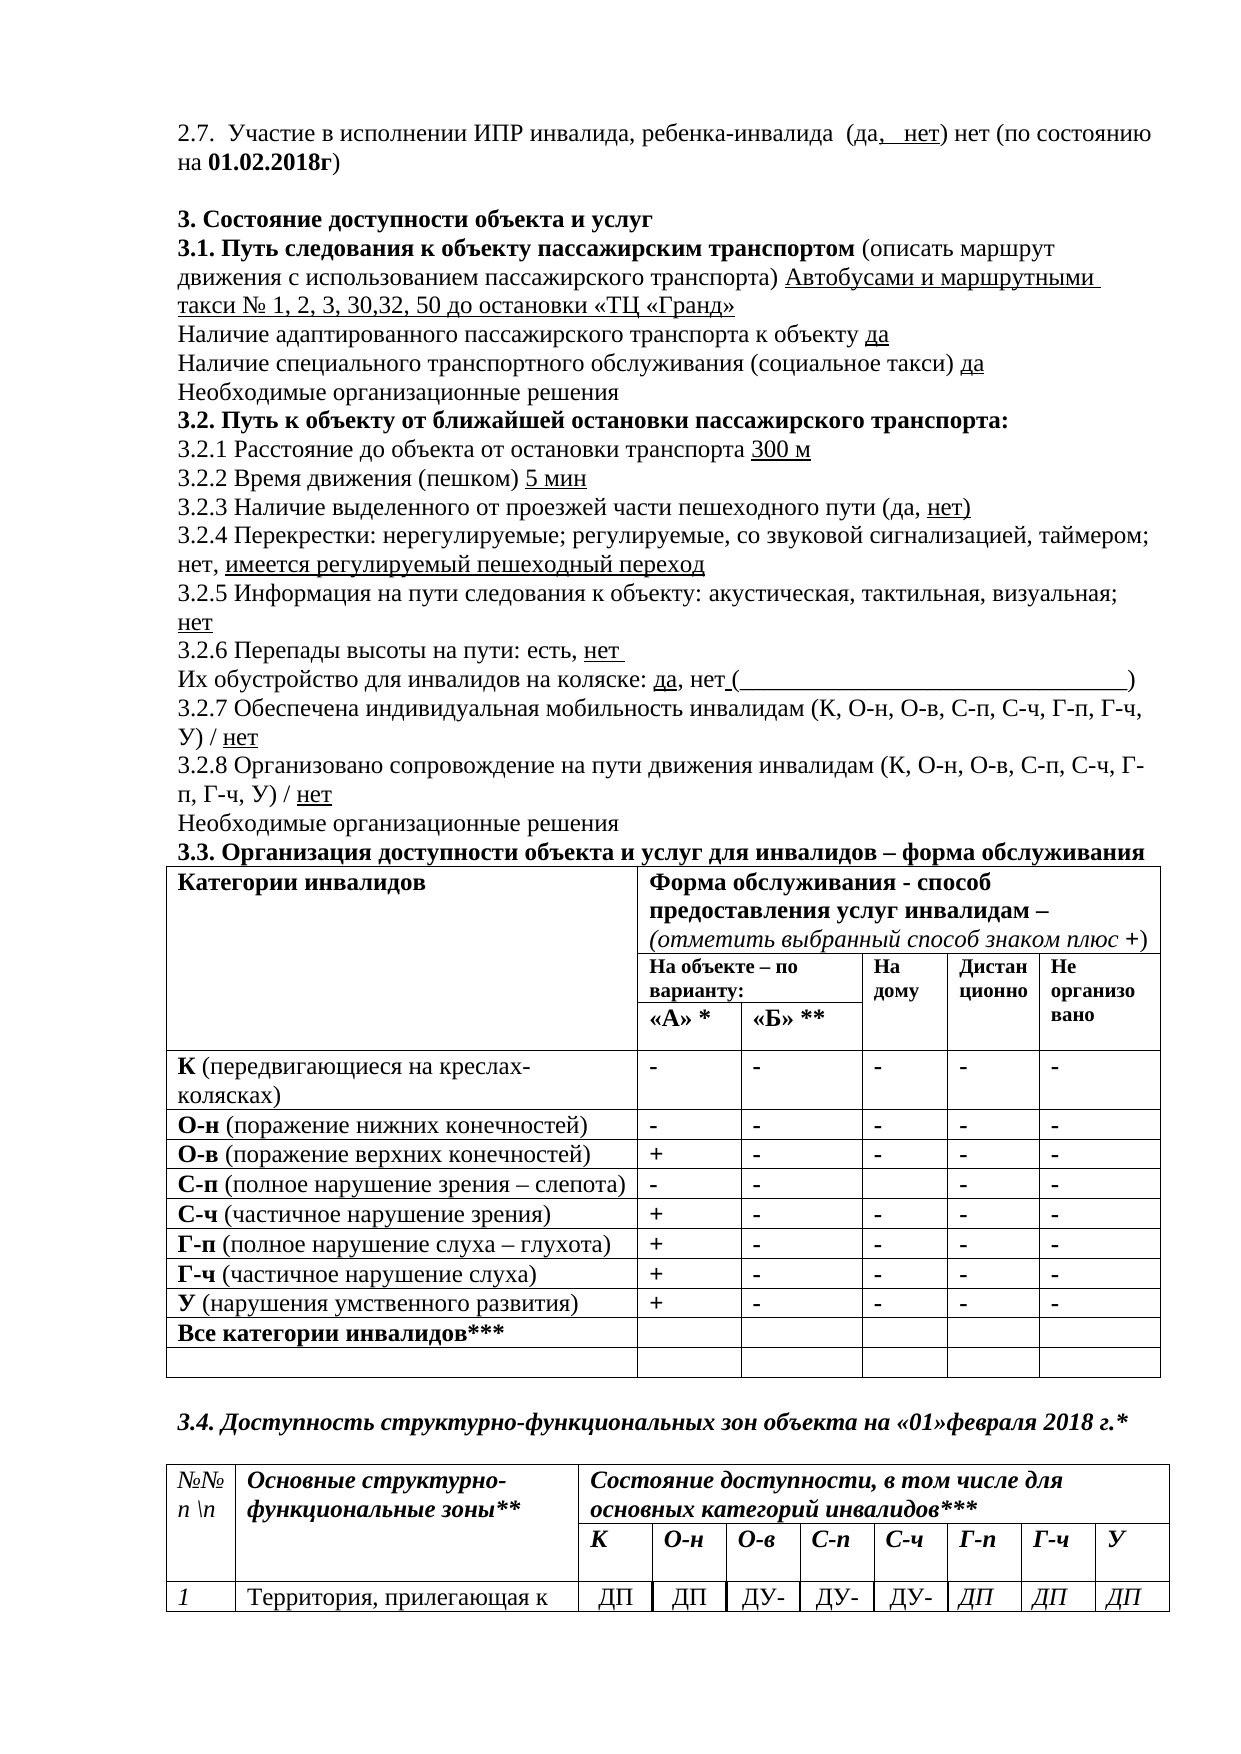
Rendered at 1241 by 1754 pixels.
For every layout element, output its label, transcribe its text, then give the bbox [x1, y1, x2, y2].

table_cell Дистан ционно [948, 954, 1039, 1050]
table_cell - [948, 1051, 1039, 1109]
table_cell - [1040, 1051, 1160, 1109]
table_cell На дому [863, 954, 947, 1050]
table_cell Не организо вано [1040, 954, 1160, 1050]
table_cell ДП [949, 1582, 1021, 1611]
text 3.2.1 Расстояние до объекта от остановки транспорта 300 м [177, 434, 1152, 463]
table_cell [863, 1169, 947, 1198]
table_header №№ п \п [167, 1465, 235, 1581]
table_cell У (нарушения умственного развития) [167, 1289, 637, 1317]
table_cell - [863, 1289, 947, 1317]
table_cell - [863, 1229, 947, 1258]
table_cell «А» * [638, 1003, 741, 1050]
table_cell С-п (полное нарушение зрения – слепота) [167, 1169, 637, 1198]
table_cell [948, 1348, 1039, 1377]
text Их обустройство для инвалидов на коляске: да, нет (_______________________________) [177, 664, 1152, 693]
text 3.2.7 Обеспечена индивидуальная мобильность инвалидам (К, О-н, О-в, С-п, С-ч, Г-п, Г-ч, У) / нет [177, 693, 1152, 751]
table_cell На объекте – по варианту: [638, 954, 862, 1002]
table_cell - [948, 1259, 1039, 1287]
table_cell 1 [167, 1582, 235, 1611]
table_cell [236, 1582, 578, 1611]
table_cell - [1040, 1259, 1160, 1287]
table_cell - [863, 1259, 947, 1287]
table_cell - [948, 1289, 1039, 1317]
text 2.7. Участие в исполнении ИПР инвалида, ребенка-инвалида (да, нет) нет (по состоянию на 01.02.2018г) [177, 118, 1152, 176]
table_cell + [638, 1229, 741, 1258]
table_cell - [1040, 1140, 1160, 1168]
text 3.2.8 Организовано сопровождение на пути движения инвалидам (К, О-н, О-в, С-п, С-ч, Г-п, Г-ч, У) / нет [177, 751, 1152, 808]
text Наличие адаптированного пассажирского транспорта к объекту да [177, 319, 1152, 348]
table_cell [742, 1318, 862, 1347]
table_cell - [742, 1289, 862, 1317]
table_cell У [1096, 1524, 1169, 1581]
table_header Основные структурно- функциональные зоны** [236, 1465, 578, 1581]
table_cell О-н [653, 1524, 726, 1581]
table_cell С-ч [875, 1524, 947, 1581]
table_cell - [742, 1140, 862, 1168]
table_cell - [742, 1259, 862, 1287]
table_cell [1040, 1318, 1160, 1347]
table_cell ДП [579, 1582, 651, 1611]
table_cell [1040, 1348, 1160, 1377]
table_cell ДУ-пп [728, 1582, 799, 1611]
table_cell ДУ-им [875, 1582, 947, 1611]
table_cell ДП [1096, 1582, 1169, 1611]
table_cell ДУ-им [801, 1582, 873, 1611]
table_cell О-в [727, 1524, 800, 1581]
table_cell - [863, 1051, 947, 1109]
text 3.2.6 Перепады высоты на пути: есть, нет [177, 636, 1152, 664]
table_cell Все категории инвалидов*** [167, 1318, 637, 1347]
table_cell - [1040, 1169, 1160, 1198]
table_cell - [742, 1110, 862, 1138]
text 3.3. Организация доступности объекта и услуг для инвалидов – форма обслуживания [177, 837, 1152, 866]
table_cell [638, 1348, 741, 1377]
text 3.2.4 Перекрестки: нерегулируемые; регулируемые, со звуковой сигнализацией, таймером; нет, имеется регулируемый пешеходный переход [177, 521, 1152, 578]
table_cell + [638, 1140, 741, 1168]
table_cell [863, 1318, 947, 1347]
table_cell - [1040, 1229, 1160, 1258]
table_cell [167, 1348, 637, 1377]
table_cell - [742, 1169, 862, 1198]
table_cell - [1040, 1110, 1160, 1138]
table_cell ДП [654, 1582, 725, 1611]
table_cell О-н (поражение нижних конечностей) [167, 1110, 637, 1138]
table_cell - [948, 1199, 1039, 1228]
table_cell - [742, 1051, 862, 1109]
table_cell Г-ч (частичное нарушение слуха) [167, 1259, 637, 1287]
table_cell С-ч (частичное нарушение зрения) [167, 1199, 637, 1228]
table_cell ДП [1022, 1582, 1095, 1611]
table_cell - [863, 1199, 947, 1228]
table_cell - [638, 1110, 741, 1138]
table_header Состояние доступности, в том числе для основных категорий инвалидов*** [579, 1465, 1169, 1523]
text 3.4. Доступность структурно-функциональных зон объекта на «01»февраля 2018 г.* [177, 1407, 1152, 1435]
text Необходимые организационные решения [177, 808, 1152, 837]
table_cell - [1040, 1289, 1160, 1317]
text 3.2.3 Наличие выделенного от проезжей части пешеходного пути (да, нет) [177, 492, 1152, 521]
table_cell - [863, 1140, 947, 1168]
text 3.1. Путь следования к объекту пассажирским транспортом (описать маршрут движения с использованием пассажирского транспорта) Автобусами и маршрутными такси № 1, 2, 3, 30,32, 50 до остановки «ТЦ «Гранд» [177, 233, 1152, 319]
table_cell «Б» ** [742, 1003, 862, 1050]
table_cell [742, 1348, 862, 1377]
text 3. Состояние доступности объекта и услуг [177, 204, 1152, 233]
text Необходимые организационные решения [177, 377, 1152, 406]
table_cell - [742, 1229, 862, 1258]
table_cell - [948, 1140, 1039, 1168]
table_cell - [948, 1169, 1039, 1198]
table_cell С-п [801, 1524, 874, 1581]
table_cell - [638, 1051, 741, 1109]
table_cell + [638, 1199, 741, 1228]
table_cell + [638, 1289, 741, 1317]
text 3.2.5 Информация на пути следования к объекту: акустическая, тактильная, визуальная; нет [177, 578, 1152, 636]
table_cell [863, 1348, 947, 1377]
table_cell - [1040, 1199, 1160, 1228]
text Наличие специального транспортного обслуживания (социальное такси) да [177, 348, 1152, 377]
table_cell [638, 1318, 741, 1347]
text 3.2. Путь к объекту от ближайшей остановки пассажирского транспорта: [177, 406, 1152, 434]
table_cell К [579, 1524, 652, 1581]
table_cell Г-п [948, 1524, 1021, 1581]
table_header Форма обслуживания - способ предоставления услуг инвалидам – (отметить выбранный способ знаком плюс +) [638, 867, 1160, 953]
table_cell Г-п (полное нарушение слуха – глухота) [167, 1229, 637, 1258]
table_cell Г-ч [1022, 1524, 1095, 1581]
table_cell - [948, 1229, 1039, 1258]
table_cell О-в (поражение верхних конечностей) [167, 1140, 637, 1168]
table_cell + [638, 1259, 741, 1287]
table_cell - [948, 1110, 1039, 1138]
table_header Категории инвалидов [167, 867, 637, 1050]
text 3.2.2 Время движения (пешком) 5 мин [177, 463, 1152, 492]
table_cell - [742, 1199, 862, 1228]
table_cell - [638, 1169, 741, 1198]
table_cell [948, 1318, 1039, 1347]
table_cell - [863, 1110, 947, 1138]
table_cell К (передвигающиеся на креслах-колясках) [167, 1051, 637, 1109]
